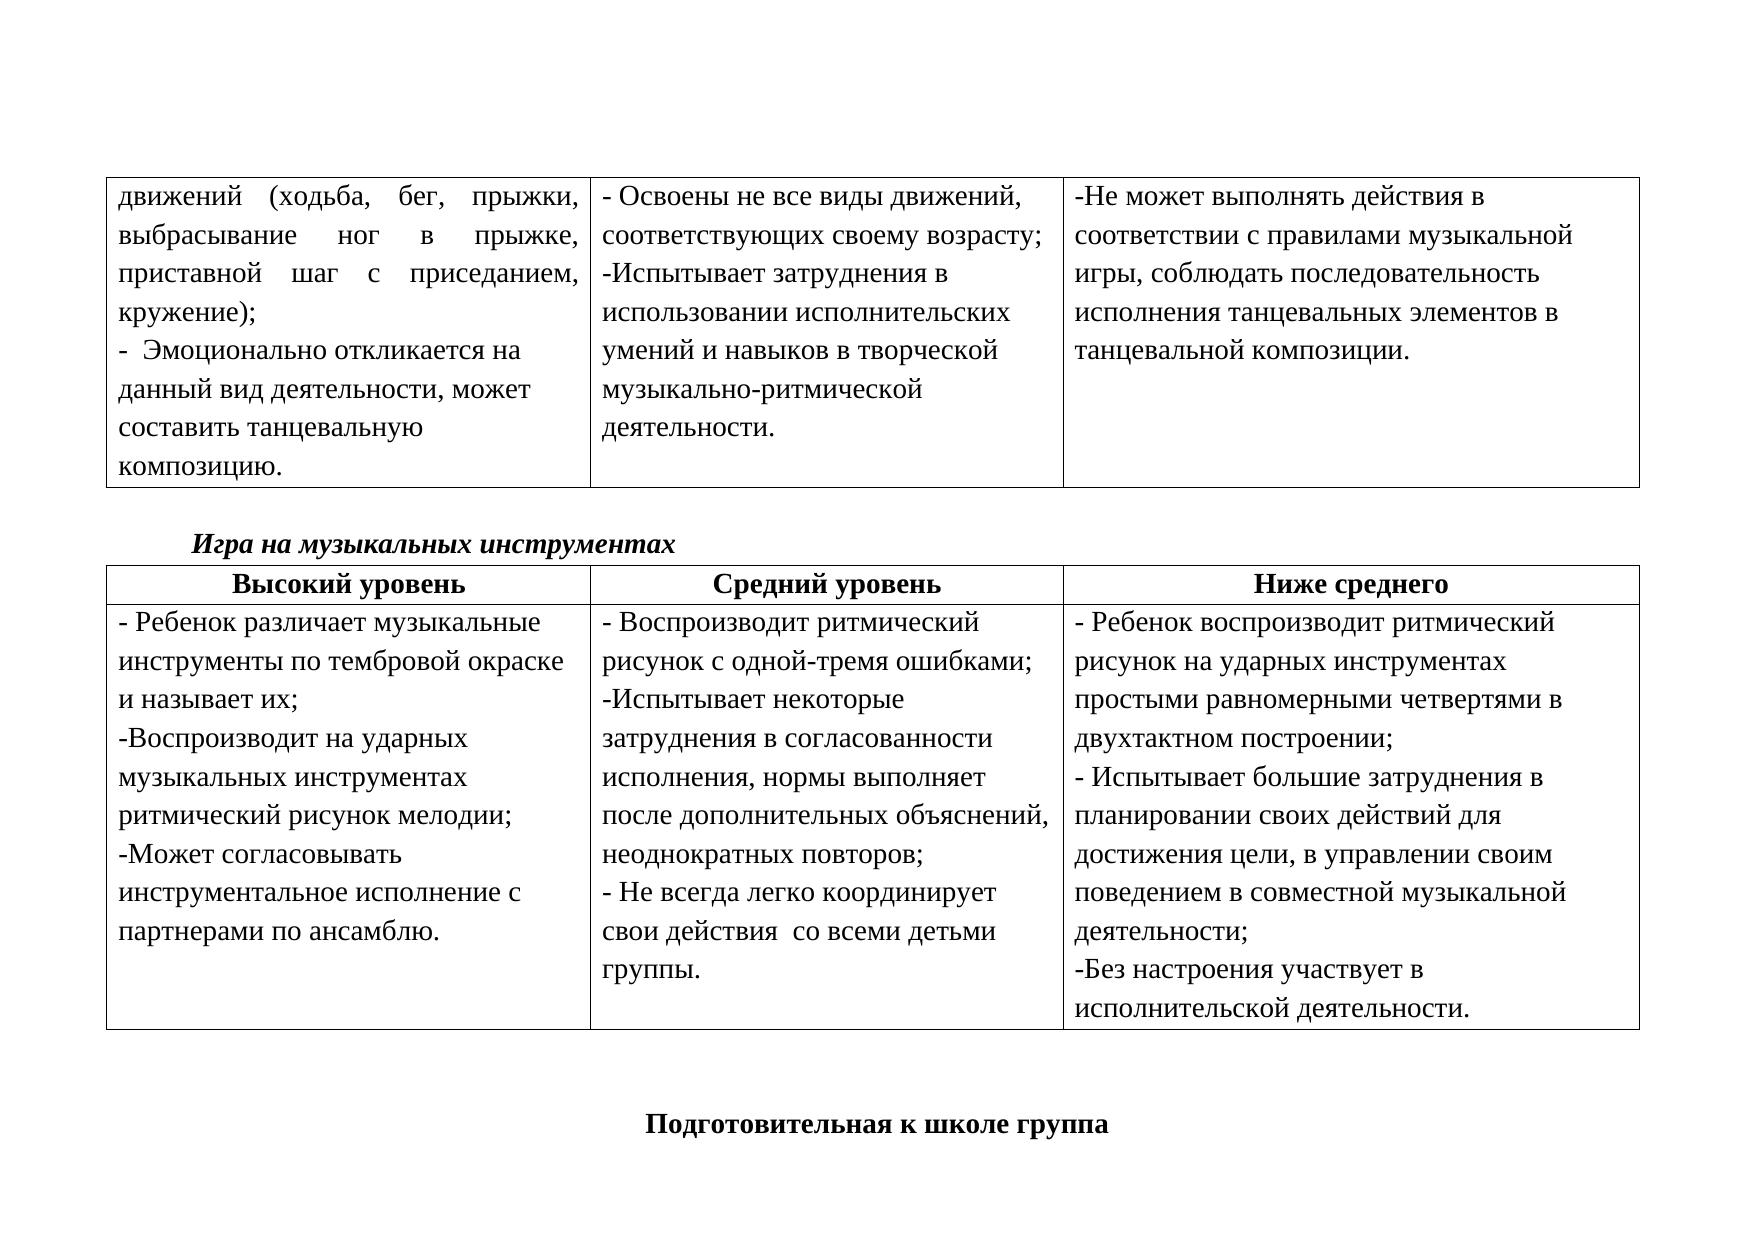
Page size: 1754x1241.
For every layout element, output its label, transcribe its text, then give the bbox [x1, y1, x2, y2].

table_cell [1064, 178, 1639, 487]
text Игра на музыкальных инструментах [118, 526, 1636, 560]
table_cell - Ребенок воспроизводит ритмический рисунок на ударных инструментах простыми равномерными четвертями в двухтактном построении; - Испытывает большие затруднения в планировании своих действий для достижения цели, в управлении своим поведением в совместной музыкальной деятельности; -Без настроения участвует в исполнительской деятельности. [1064, 605, 1639, 1028]
text Подготовительная к школе группа [118, 1107, 1636, 1140]
table_header Высокий уровень [107, 566, 590, 603]
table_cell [591, 178, 1063, 487]
table_header Средний уровень [591, 566, 1063, 603]
table_header Ниже среднего [1064, 566, 1639, 603]
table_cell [107, 178, 590, 487]
table_cell - Воспроизводит ритмический рисунок с одной-тремя ошибками; -Испытывает некоторые затруднения в согласованности исполнения, нормы выполняет после дополнительных объяснений, неоднократных повторов; - Не всегда легко координирует свои действия со всеми детьми группы. [591, 605, 1063, 1028]
table_cell - Ребенок различает музыкальные инструменты по тембровой окраске и называет их; -Воспроизводит на ударных музыкальных инструментах ритмический рисунок мелодии; -Может согласовывать инструментальное исполнение с партнерами по ансамблю. [107, 605, 590, 1028]
